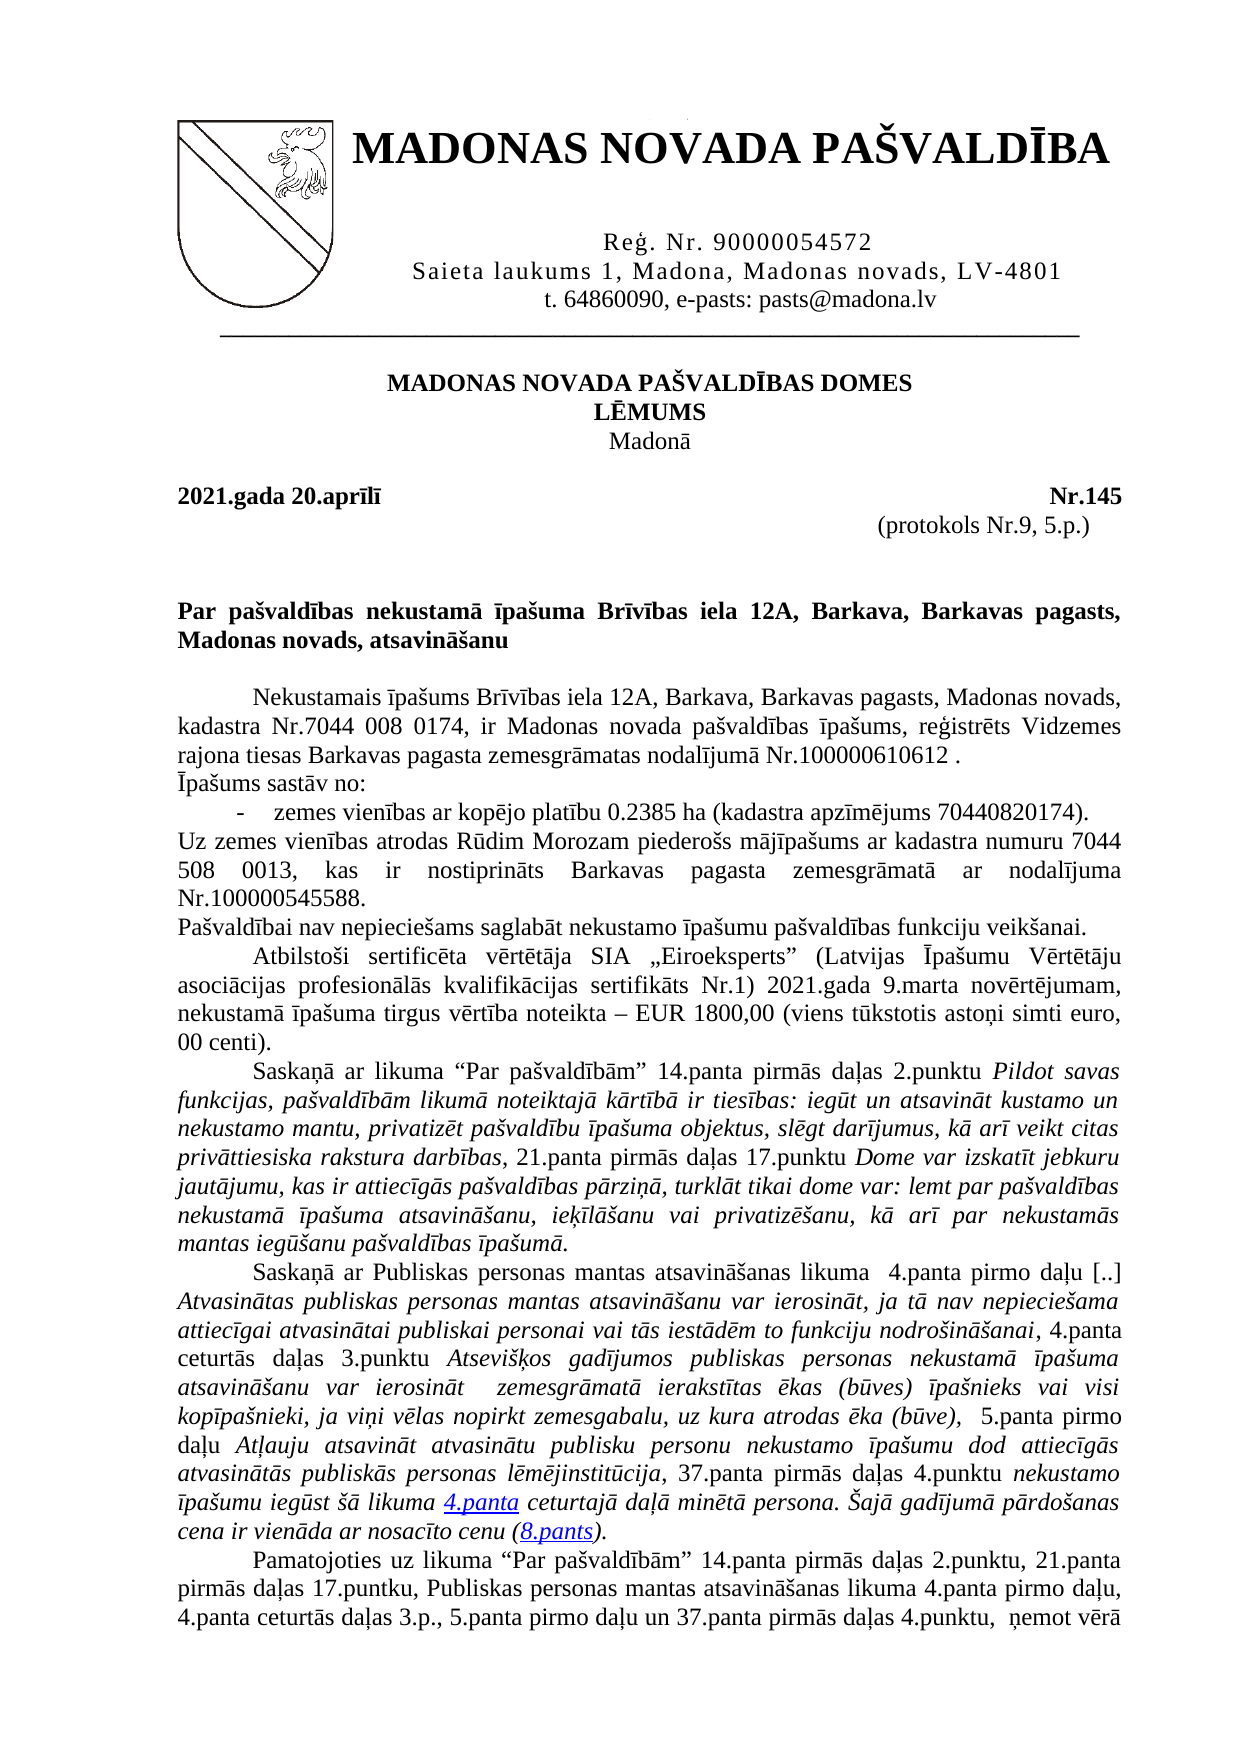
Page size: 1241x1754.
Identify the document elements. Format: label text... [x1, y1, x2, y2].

text Madonā [177, 426, 1122, 454]
text Par pašvaldības nekustamā īpašuma Brīvības iela 12A, Barkava, Barkavas pagasts, Madonas novads, atsavināšanu [177, 596, 1122, 653]
text Reģ. Nr. 90000054572 [334, 227, 1122, 256]
text LĒMUMS [177, 397, 1122, 426]
text Pašvaldībai nav nepieciešams saglabāt nekustamo īpašumu pašvaldības funkciju veikšanai. [177, 912, 1122, 941]
text Īpašums sastāv no: [177, 768, 1122, 797]
text Nekustamais īpašums Brīvības iela 12A, Barkava, Barkavas pagasts, Madonas novads, kadastra Nr.7044 008 0174, ir Madonas novada pašvaldības īpašums, reģistrēts Vidzemes rajona tiesas Barkavas pagasta zemesgrāmatas nodalījumā Nr.100000610612 . [177, 682, 1122, 768]
text ___________________________________________________________________________ [177, 313, 1122, 339]
picture [177, 120, 334, 308]
text Saskaņā ar likuma “Par pašvaldībām” 14.panta pirmās daļas 2.punktu Pildot savas funkcijas, pašvaldībām likumā noteiktajā kārtībā ir tiesības: iegūt un atsavināt kustamo un nekustamo mantu, privatizēt pašvaldību īpašuma objektus, slēgt darījumus, kā arī veikt citas privāttiesiska rakstura darbības, 21.panta pirmās daļas 17.punktu Dome var izskatīt jebkuru jautājumu, kas ir attiecīgās pašvaldības pārziņā, turklāt tikai dome var: lemt par pašvaldības nekustamā īpašuma atsavināšanu, ieķīlāšanu vai privatizēšanu, kā arī par nekustamās mantas iegūšanu pašvaldības īpašumā. [177, 1056, 1122, 1257]
text Uz zemes vienības atrodas Rūdim Morozam piederošs mājīpašums ar kadastra numuru 7044 508 0013, kas ir nostiprināts Barkavas pagasta zemesgrāmatā ar nodalījuma Nr.100000545588. [177, 826, 1122, 912]
text MADONAS NOVADA PAŠVALDĪBAS DOMES [177, 368, 1122, 397]
text MADONAS NOVADA PAŠVALDĪBA [334, 121, 1122, 173]
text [177, 1545, 1122, 1631]
text t. 64860090, e-pasts: pasts@madona.lv [177, 284, 1122, 313]
text 2021.gada 20.aprīlī Nr.145 (protokols Nr.9, 5.p.) [177, 481, 1122, 538]
list zemes vienības ar kopējo platību 0.2385 ha (kadastra apzīmējums 70440820174). [236, 797, 1122, 826]
text Saieta laukums 1, Madona, Madonas novads, LV-4801 [334, 256, 1122, 284]
text Atbilstoši sertificēta vērtētāja SIA „Eiroeksperts” (Latvijas Īpašumu Vērtētāju asociācijas profesionālās kvalifikācijas sertifikāts Nr.1) 2021.gada 9.marta novērtējumam, nekustamā īpašuma tirgus vērtība noteikta – EUR 1800,00 (viens tūkstotis astoņi simti euro, 00 centi). [177, 941, 1122, 1056]
text Saskaņā ar Publiskas personas mantas atsavināšanas likuma 4.panta pirmo daļu [..] Atvasinātas publiskas personas mantas atsavināšanu var ierosināt, ja tā nav nepieciešama attiecīgai atvasinātai publiskai personai vai tās iestādēm to funkciju nodrošināšanai, 4.panta ceturtās daļas 3.punktu Atsevišķos gadījumos publiskas personas nekustamā īpašuma atsavināšanu var ierosināt zemesgrāmatā ierakstītas ēkas (būves) īpašnieks vai visi kopīpašnieki, ja viņi vēlas nopirkt zemesgabalu, uz kura atrodas ēka (būve), 5.panta pirmo daļu Atļauju atsavināt atvasinātu publisku personu nekustamo īpašumu dod attiecīgās atvasinātās publiskās personas lēmējinstitūcija, 37.panta pirmās daļas 4.punktu nekustamo īpašumu iegūst šā likuma 4.panta ceturtajā daļā minētā persona. Šajā gadījumā pārdošanas cena ir vienāda ar nosacīto cenu (8.pants). [177, 1257, 1122, 1545]
